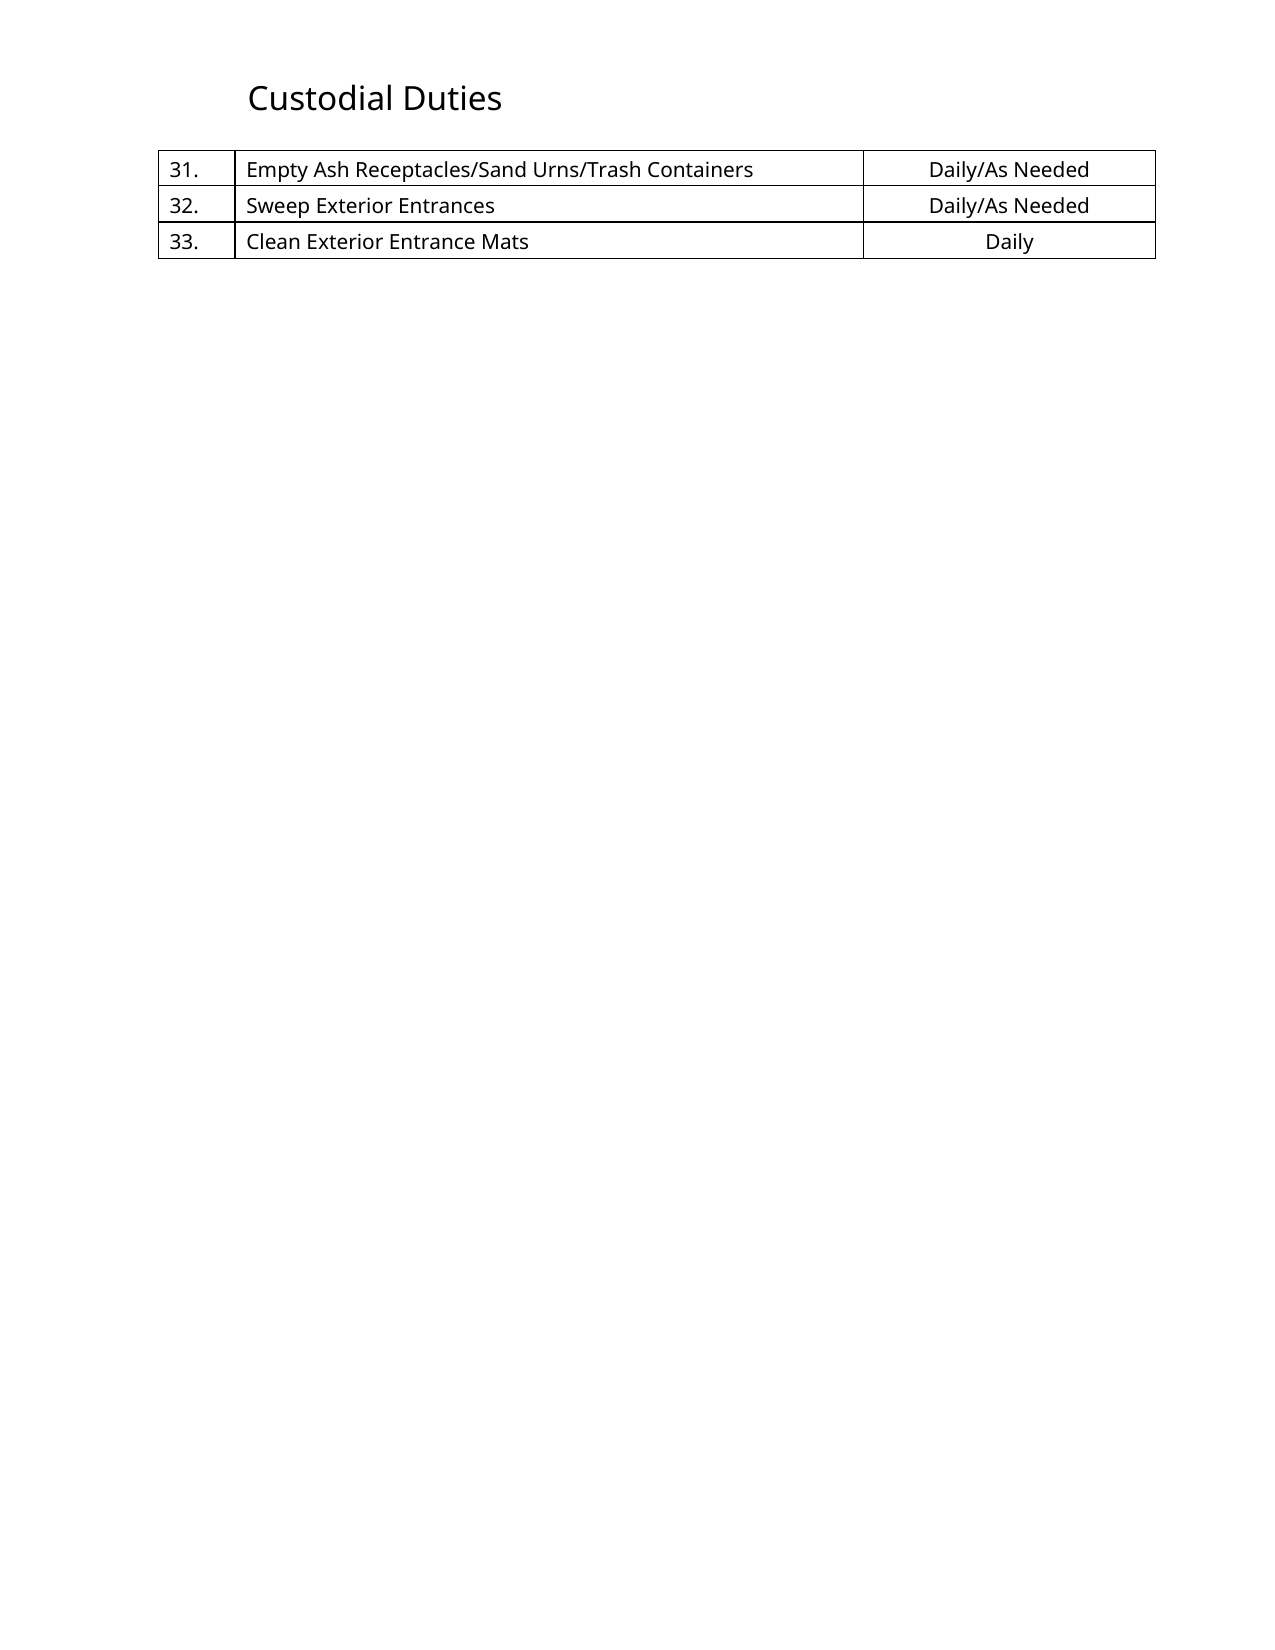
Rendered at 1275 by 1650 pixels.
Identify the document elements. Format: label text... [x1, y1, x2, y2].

table_cell Sweep Exterior Entrances [236, 186, 863, 221]
table_cell Daily [864, 223, 1155, 258]
table_cell Daily/As Needed [864, 151, 1155, 185]
table_cell 33. [159, 223, 234, 258]
table_cell Empty Ash Receptacles/Sand Urns/Trash Containers [236, 151, 863, 185]
table_cell 32. [159, 186, 234, 221]
table_cell Clean Exterior Entrance Mats [236, 223, 863, 258]
table_cell 31. [159, 151, 234, 185]
table_cell Daily/As Needed [864, 186, 1155, 221]
